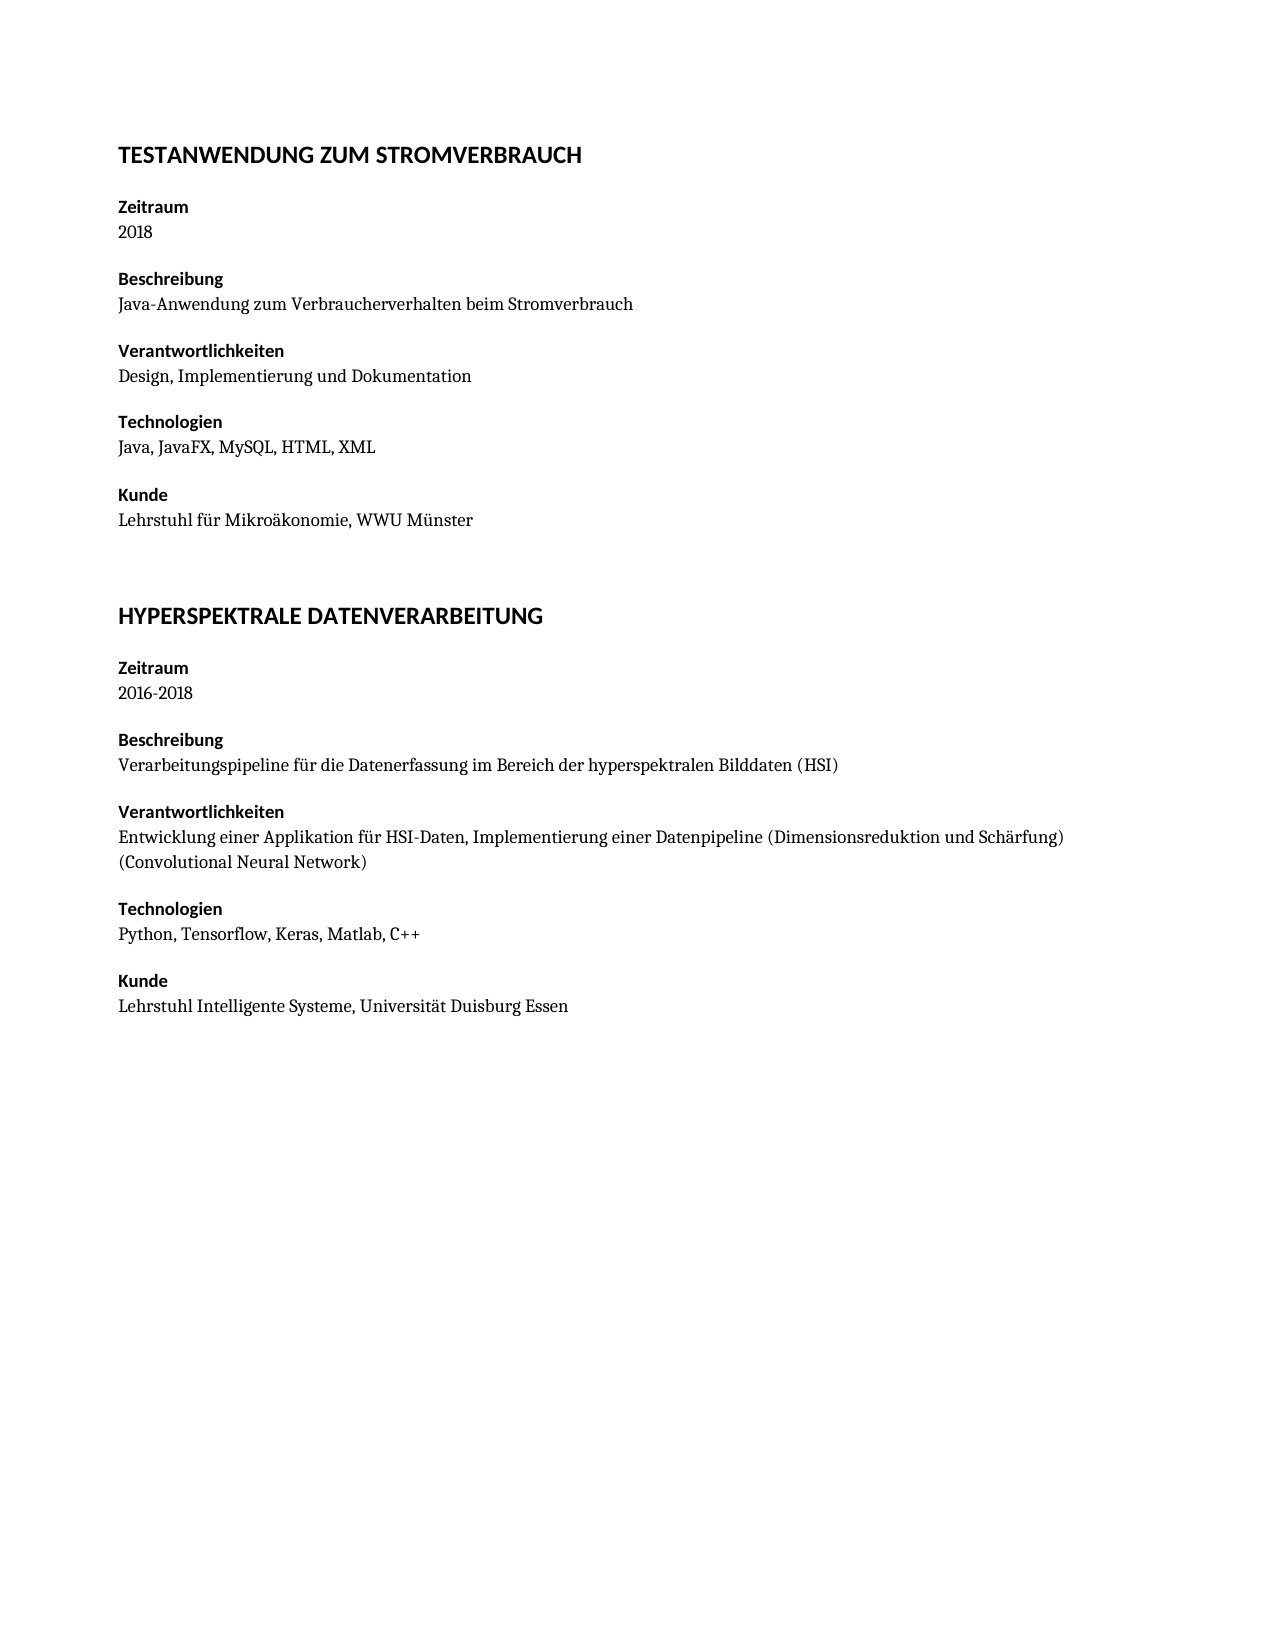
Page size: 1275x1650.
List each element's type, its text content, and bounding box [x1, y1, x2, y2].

text Design, Implementierung und Dokumentation [118, 365, 1157, 387]
subtitle Technologien [118, 897, 1157, 920]
text Entwicklung einer Applikation für HSI-Daten, Implementierung einer Datenpipeline (Dimensionsreduktion und Schärfung) (Convolutional Neural Network) [118, 826, 1157, 873]
text Python, Tensorflow, Keras, Matlab, C++ [118, 923, 1157, 945]
subtitle Zeitraum [118, 195, 1157, 218]
subtitle Verantwortlichkeiten [118, 800, 1157, 823]
subtitle Kunde [118, 483, 1157, 506]
text Lehrstuhl für Mikroäkonomie, WWU Münster [118, 509, 1157, 531]
subtitle Kunde [118, 969, 1157, 992]
text Java-Anwendung zum Verbraucherverhalten beim Stromverbrauch [118, 293, 1157, 315]
subtitle HYPERSPEKTRALE DATENVERARBEITUNG [118, 600, 1157, 631]
text Verarbeitungspipeline für die Datenerfassung im Bereich der hyperspektralen Bilddaten (HSI) [118, 754, 1157, 776]
text 2016-2018 [118, 682, 1157, 704]
text Java, JavaFX, MySQL, HTML, XML [118, 437, 1157, 459]
subtitle TESTANWENDUNG ZUM STROMVERBRAUCH [118, 139, 1157, 169]
subtitle Beschreibung [118, 267, 1157, 290]
text Lehrstuhl Intelligente Systeme, Universität Duisburg Essen [118, 995, 1157, 1017]
text 2018 [118, 221, 1157, 243]
subtitle Beschreibung [118, 728, 1157, 751]
subtitle Zeitraum [118, 656, 1157, 679]
subtitle Technologien [118, 411, 1157, 434]
subtitle Verantwortlichkeiten [118, 339, 1157, 362]
